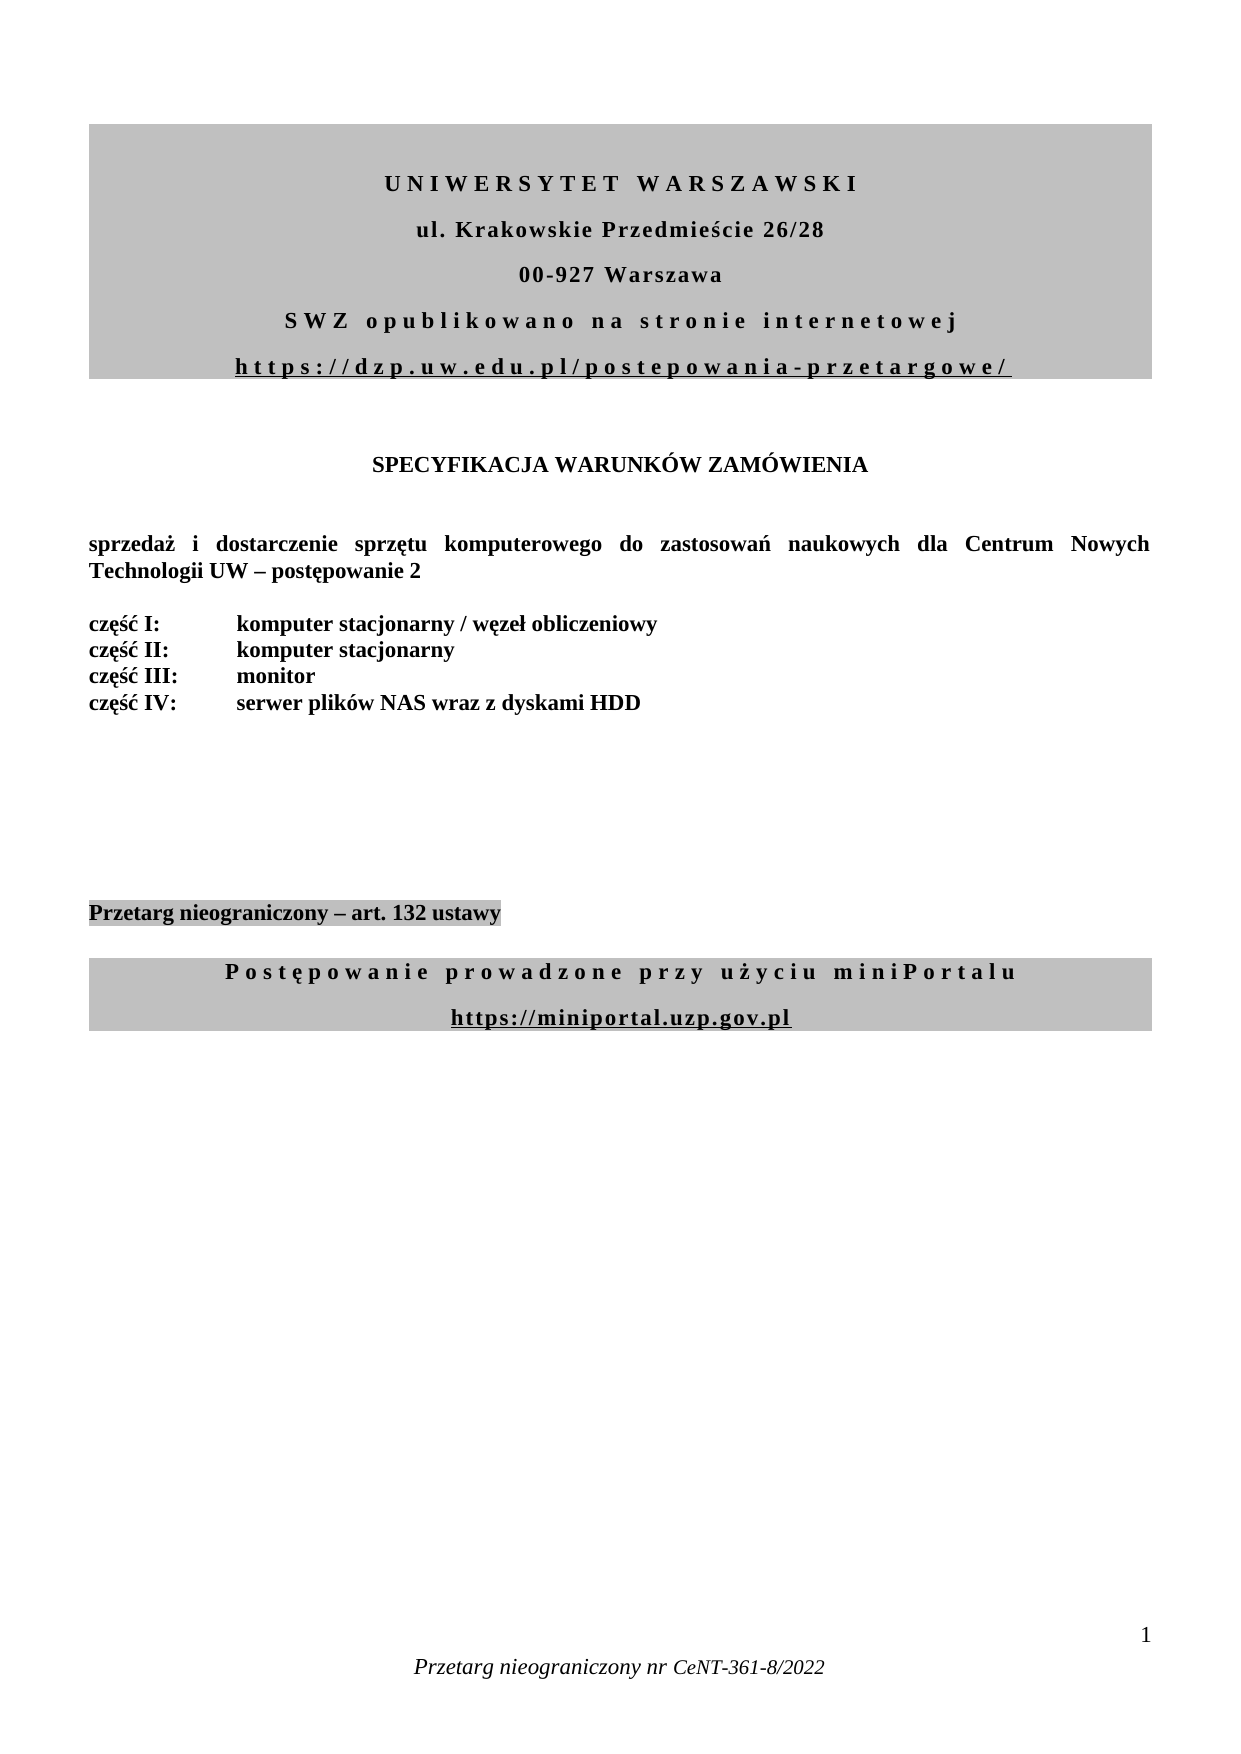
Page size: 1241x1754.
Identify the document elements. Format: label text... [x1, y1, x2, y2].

text UNIWERSYTET WARSZAWSKI [89, 170, 1152, 196]
text ul. Krakowskie Przedmieście 26/28 [89, 216, 1152, 242]
text https://dzp.uw.edu.pl/postepowania-przetargowe/ [89, 353, 1152, 379]
text 00-927 Warszawa [89, 262, 1152, 288]
text Przetarg nieograniczony – art. 132 ustawy [89, 899, 1152, 926]
text część I: komputer stacjonarny / węzeł obliczeniowy [89, 609, 1152, 636]
text Postępowanie prowadzone przy użyciu miniPortalu [89, 958, 1152, 985]
text SWZ opublikowano na stronie internetowej [89, 307, 1152, 334]
text część IV: serwer plików NAS wraz z dyskami HDD [89, 689, 1152, 715]
text część III: monitor [89, 662, 1152, 689]
text sprzedaż i dostarczenie sprzętu komputerowego do zastosowań naukowych dla Centrum Nowych Technologii UW – postępowanie 2 [89, 531, 1152, 583]
text SPECYFIKACJA WARUNKÓW ZAMÓWIENIA [89, 451, 1152, 478]
text https://miniportal.uzp.gov.pl [89, 1004, 1152, 1031]
text część II: komputer stacjonarny [89, 636, 1152, 662]
